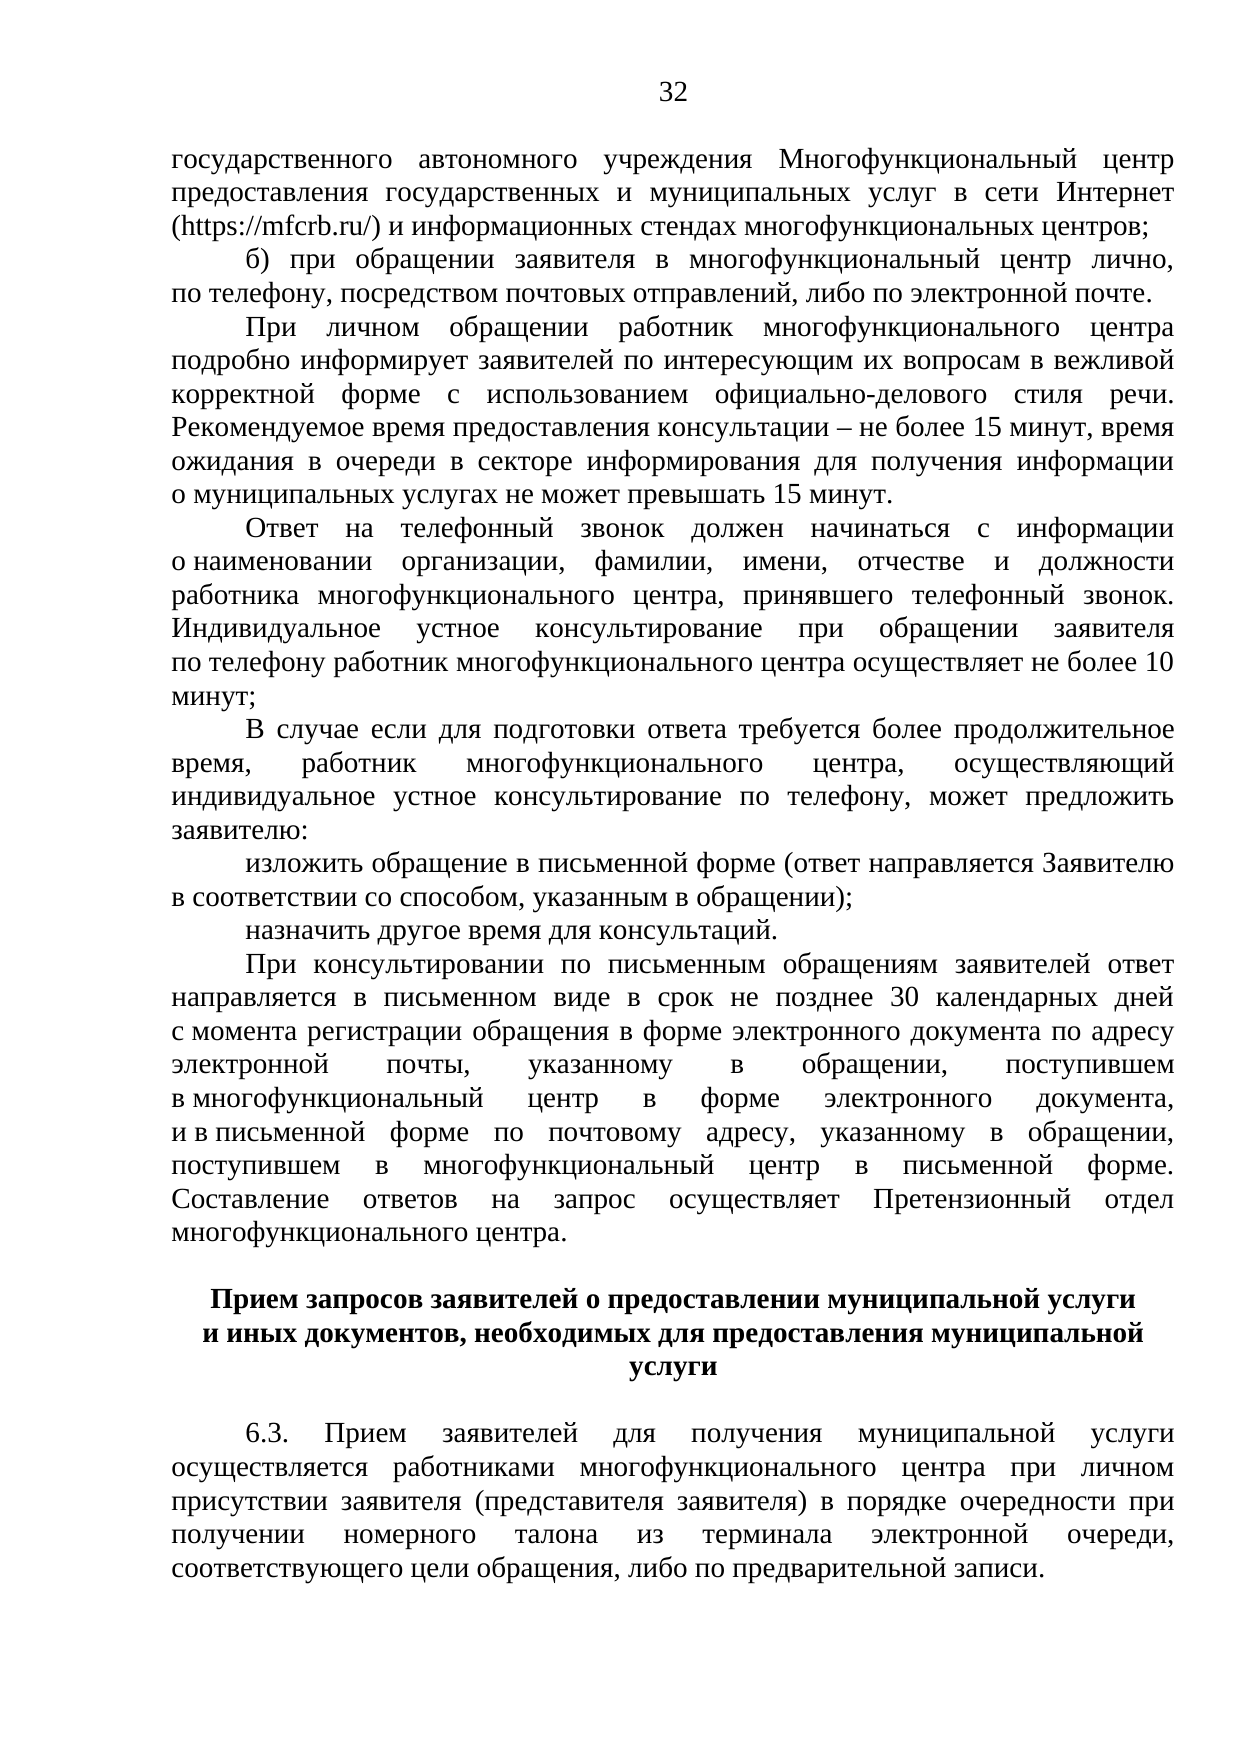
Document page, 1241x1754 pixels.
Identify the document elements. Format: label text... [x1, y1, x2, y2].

text б) при обращении заявителя в многофункциональный центр лично, по телефону, посредством почтовых отправлений, либо по электронной почте. [171, 242, 1175, 309]
text Прием запросов заявителей о предоставлении муниципальной услуги и иных документов, необходимых для предоставления муниципальной услуги [171, 1281, 1175, 1382]
text назначить другое время для консультаций. [171, 912, 1175, 946]
text 6.3. Прием заявителей для получения муниципальной услуги осуществляется работниками многофункционального центра при личном присутствии заявителя (представителя заявителя) в порядке очередности при получении номерного талона из терминала электронной очереди, соответствующего цели обращения, либо по предварительной записи. [171, 1416, 1175, 1583]
text Ответ на телефонный звонок должен начинаться с информации о наименовании организации, фамилии, имени, отчестве и должности работника многофункционального центра, принявшего телефонный звонок. Индивидуальное устное консультирование при обращении заявителя по телефону работник многофункционального центра осуществляет не более 10 минут; [171, 510, 1175, 711]
text изложить обращение в письменной форме (ответ направляется Заявителю в соответствии со способом, указанным в обращении); [171, 845, 1175, 912]
text При личном обращении работник многофункционального центра подробно информирует заявителей по интересующим их вопросам в вежливой корректной форме с использованием официально-делового стиля речи. Рекомендуемое время предоставления консультации – не более 15 минут, время ожидания в очереди в секторе информирования для получения информации о муниципальных услугах не может превышать 15 минут. [171, 309, 1175, 510]
text В случае если для подготовки ответа требуется более продолжительное время, работник многофункционального центра, осуществляющий индивидуальное устное консультирование по телефону, может предложить заявителю: [171, 711, 1175, 845]
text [171, 141, 1175, 242]
text При консультировании по письменным обращениям заявителей ответ направляется в письменном виде в срок не позднее 30 календарных дней с момента регистрации обращения в форме электронного документа по адресу электронной почты, указанному в обращении, поступившем в многофункциональный центр в форме электронного документа, и в письменной форме по почтовому адресу, указанному в обращении, поступившем в многофункциональный центр в письменной форме. Составление ответов на запрос осуществляет Претензионный отдел многофункционального центра. [171, 946, 1175, 1248]
